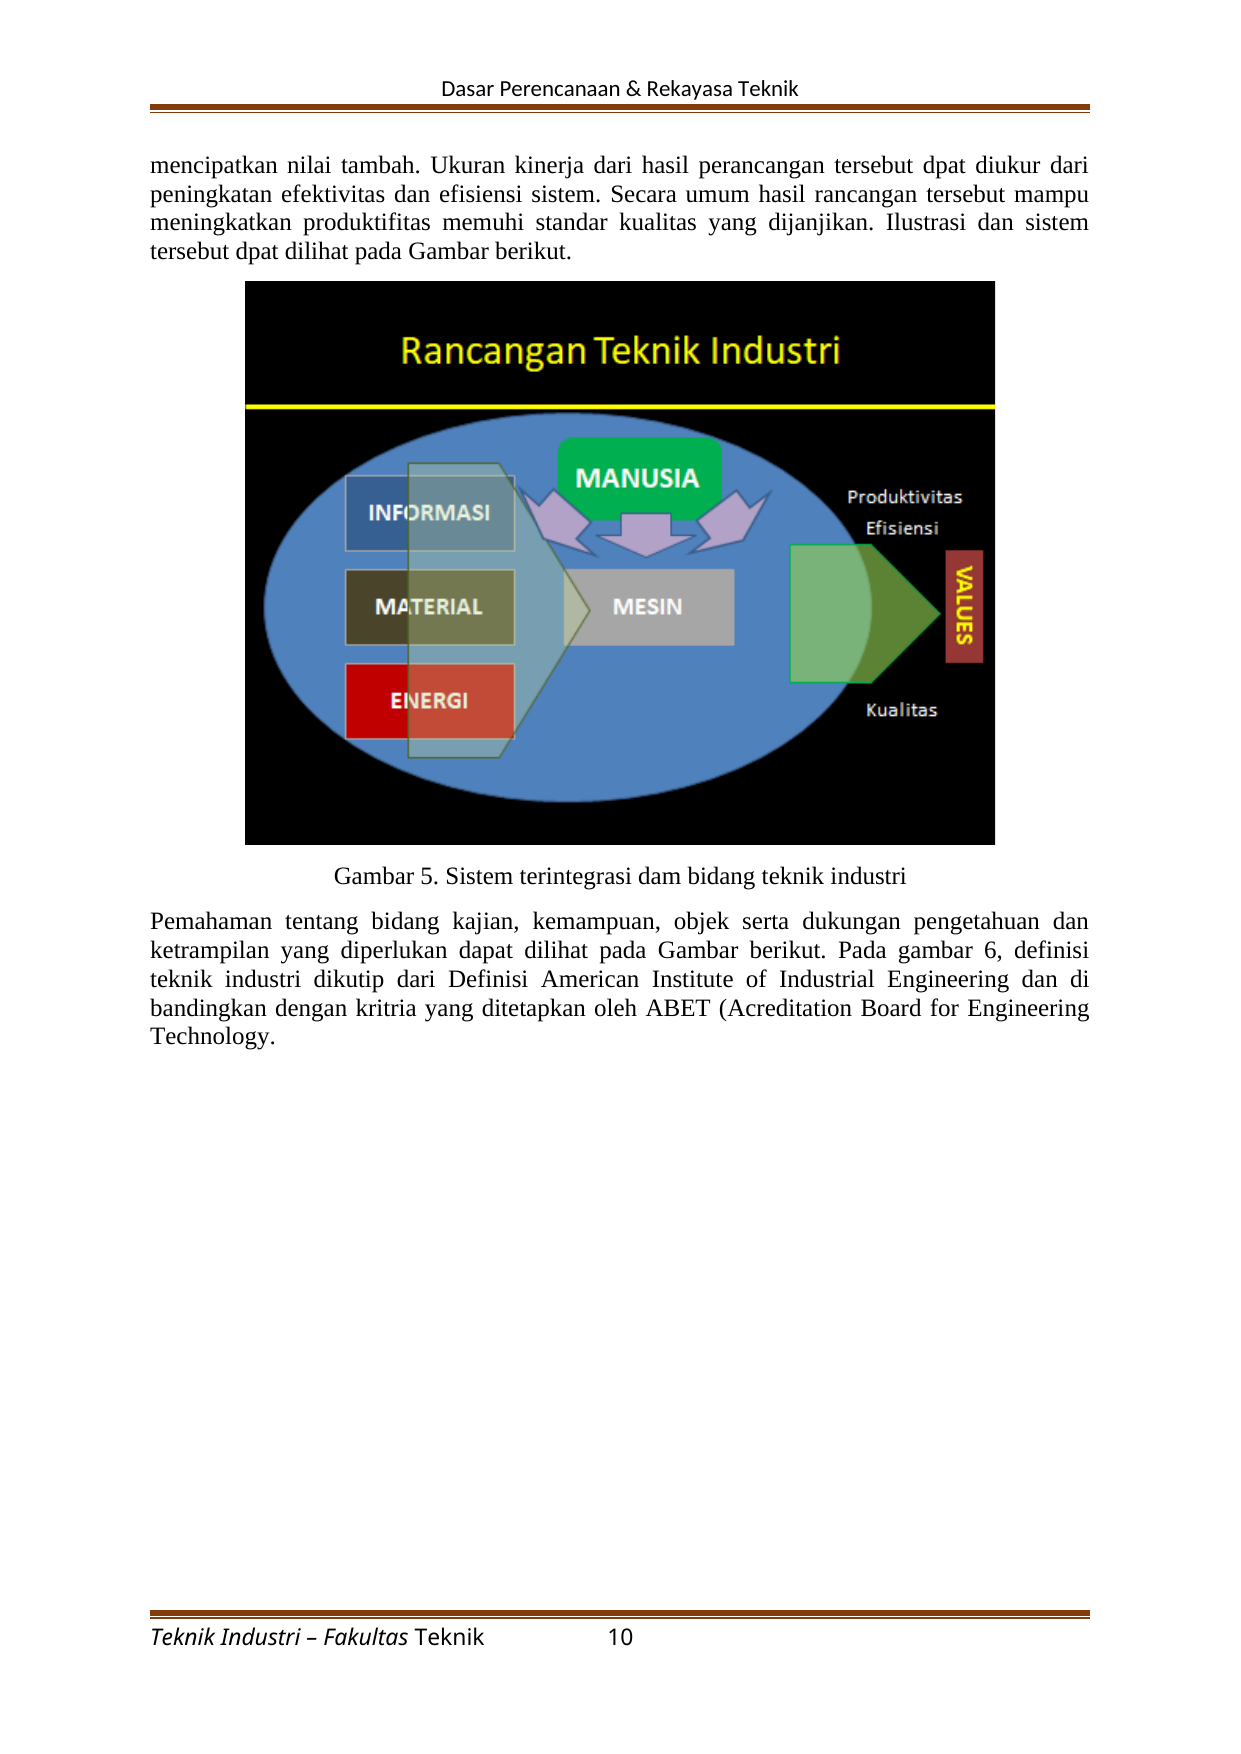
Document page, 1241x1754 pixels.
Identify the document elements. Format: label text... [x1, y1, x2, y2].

text Pemahaman tentang bidang kajian, kemampuan, objek serta dukungan pengetahuan dan ketrampilan yang diperlukan dapat dilihat pada Gambar berikut. Pada gambar 6, definisi teknik industri dikutip dari Definisi American Institute of Industrial Engineering dan di bandingkan dengan kritria yang ditetapkan oleh ABET (Acreditation Board for Engineering Technology. [150, 906, 1090, 1050]
picture [245, 281, 996, 845]
text Gambar 5. Sistem terintegrasi dam bidang teknik industri [150, 861, 1090, 890]
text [150, 150, 1090, 265]
